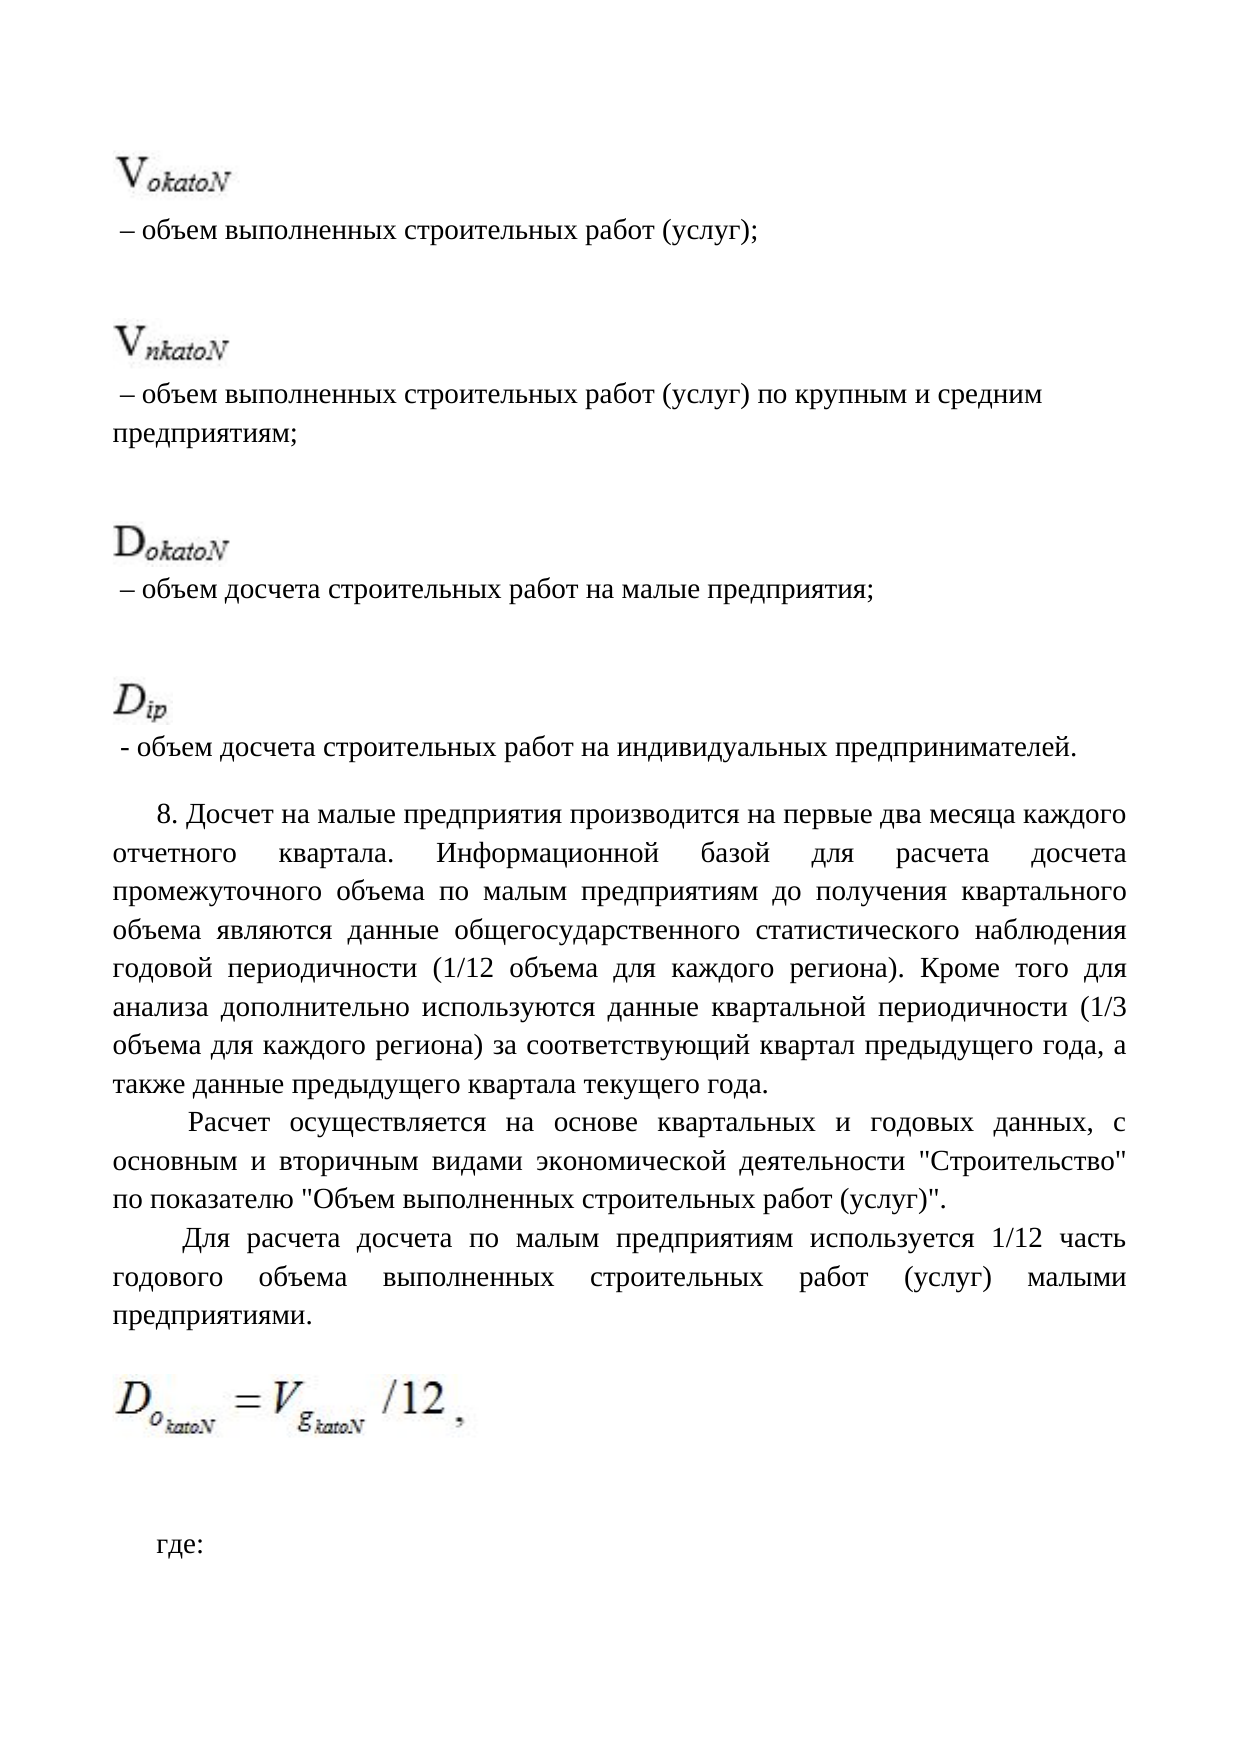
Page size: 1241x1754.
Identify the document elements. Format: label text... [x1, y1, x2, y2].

text где: [112, 1526, 1128, 1560]
text - объем досчета строительных работ на индивидуальных предпринимателей. [112, 729, 1128, 792]
text Расчет осуществляется на основе квартальных и годовых данных, с основным и вторичным видами экономической деятельности "Строительство" по показателю "Объем выполненных строительных работ (услуг)". [112, 1104, 1128, 1215]
picture [112, 318, 242, 373]
picture [112, 150, 240, 209]
picture [112, 676, 173, 725]
picture [112, 1374, 1241, 1462]
text 8. Досчет на малые предприятия производится на первые два месяца каждого отчетного квартала. Информационной базой для расчета досчета промежуточного объема по малым предприятиям до получения квартального объема являются данные общегосударственного статистического наблюдения годовой периодичности (1/12 объема для каждого региона). Кроме того для анализа дополнительно используются данные квартальной периодичности (1/3 объема для каждого региона) за соответствующий квартал предыдущего года, а также данные предыдущего квартала текущего года. [112, 796, 1128, 1099]
text – объем досчета строительных работ на малые предприятия; [112, 571, 1128, 634]
text – объем выполненных cтроительных работ (услуг); [112, 212, 1128, 276]
text Для расчета досчета по малым предприятиям используется 1/12 часть годового объема выполненных строительных работ (услуг) малыми предприятиями. [112, 1220, 1128, 1331]
text – объем выполненных cтроительных работ (услуг) по крупным и средним предприятиям; [112, 376, 1128, 479]
picture [112, 521, 236, 567]
